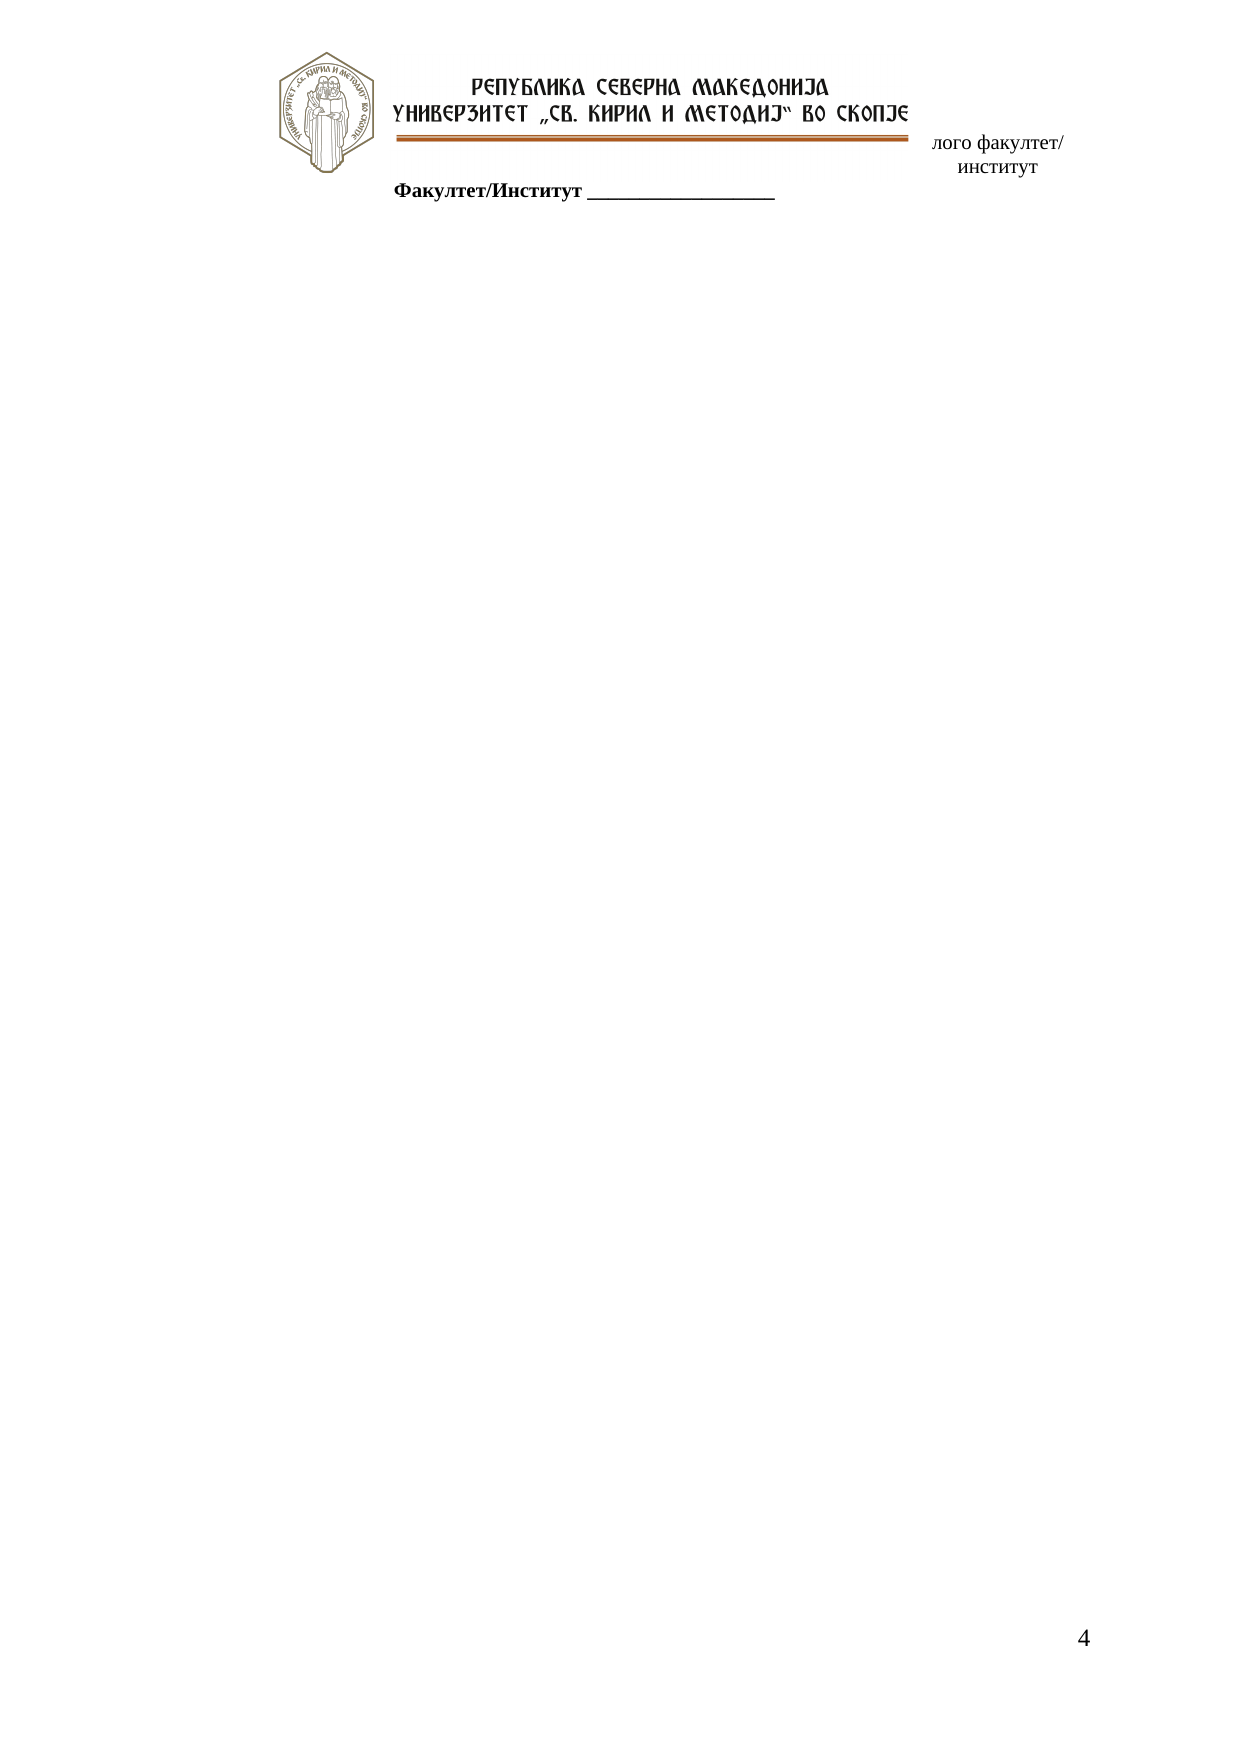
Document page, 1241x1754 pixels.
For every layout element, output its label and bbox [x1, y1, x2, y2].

picture [226, 49, 909, 182]
